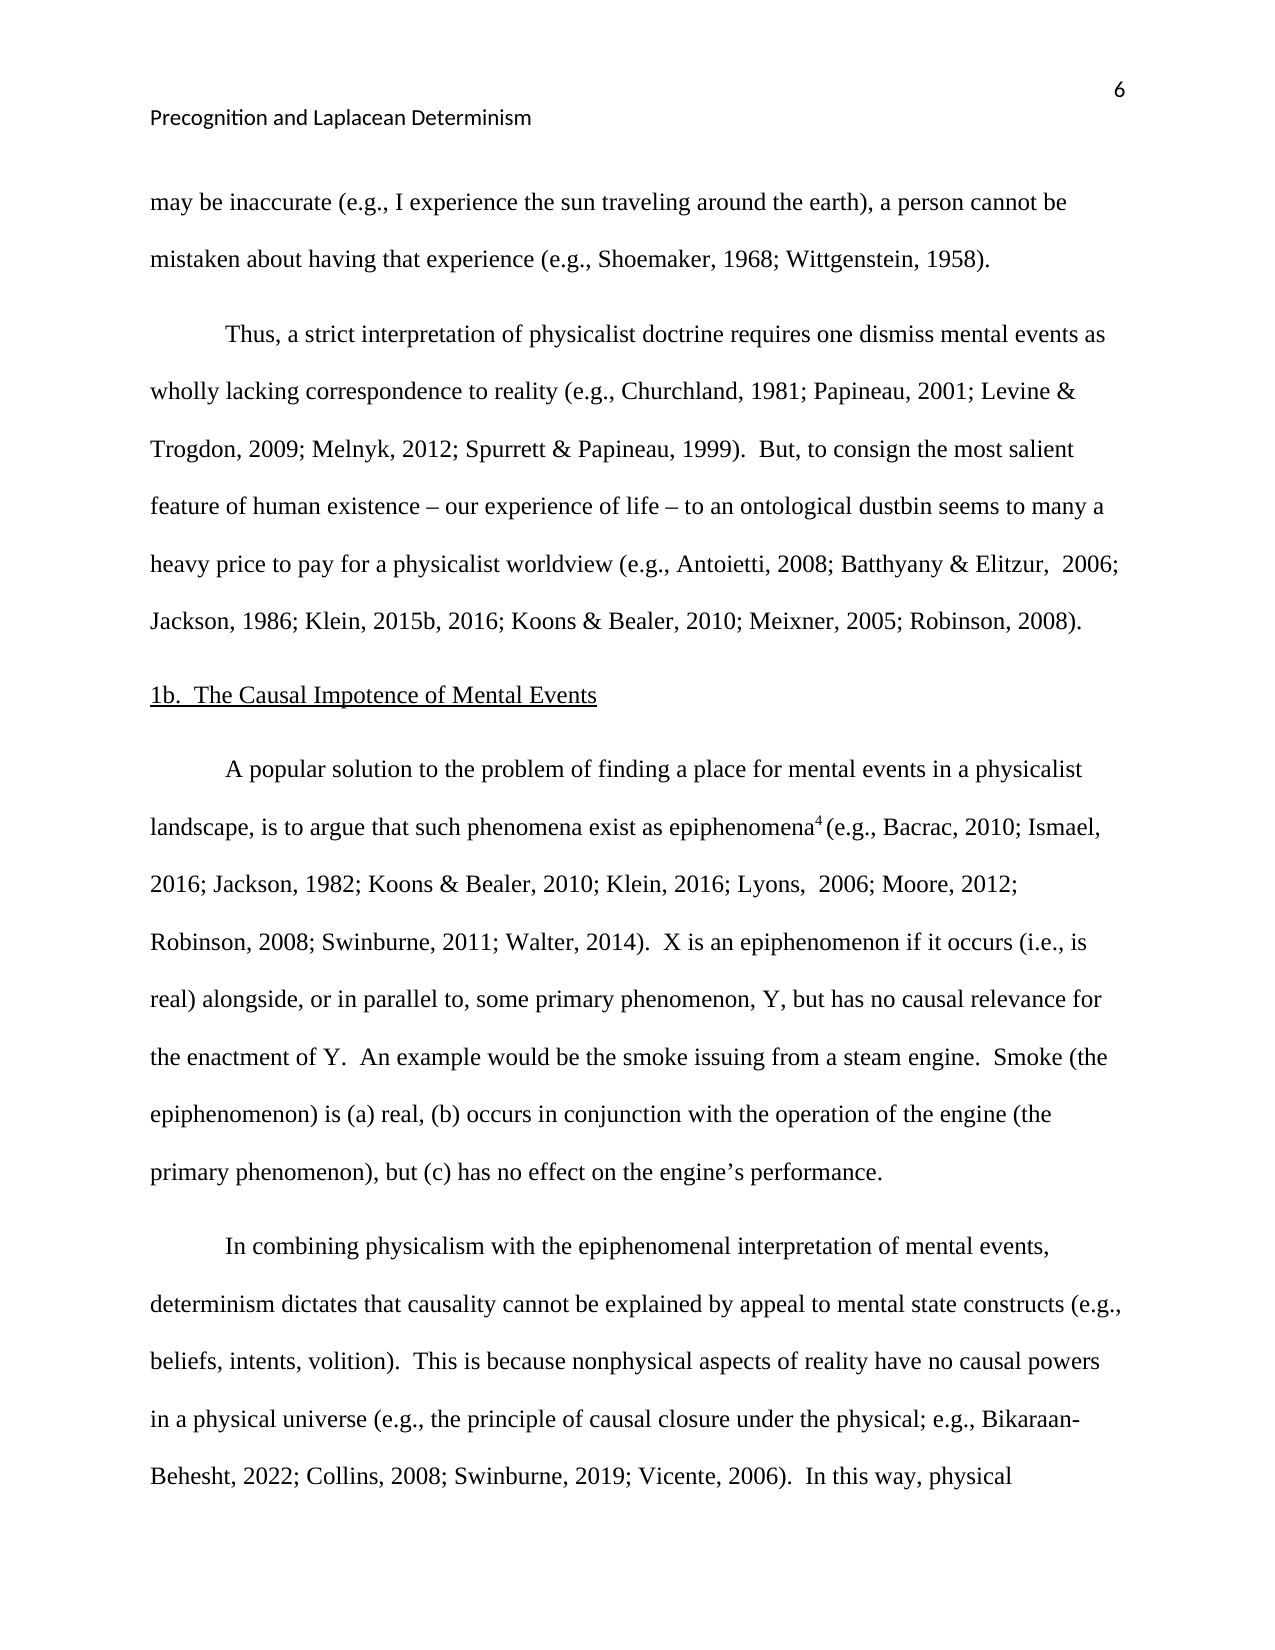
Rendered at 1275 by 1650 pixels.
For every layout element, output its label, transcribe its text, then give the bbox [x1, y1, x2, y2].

text Thus, a strict interpretation of physicalist doctrine requires one dismiss mental events as wholly lacking correspondence to reality (e.g., Churchland, 1981; Papineau, 2001; Levine & Trogdon, 2009; Melnyk, 2012; Spurrett & Papineau, 1999). But, to consign the most salient feature of human existence – our experience of life – to an ontological dustbin seems to many a heavy price to pay for a physicalist worldview (e.g., Antoietti, 2008; Batthyany & Elitzur, 2006; Jackson, 1986; Klein, 2015b, 2016; Koons & Bealer, 2010; Meixner, 2005; Robinson, 2008). [150, 319, 1125, 635]
text 1b. The Causal Impotence of Mental Events [150, 680, 1125, 709]
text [150, 187, 1125, 273]
text A popular solution to the problem of finding a place for mental events in a physicalist landscape, is to argue that such phenomena exist as epiphenomena4 (e.g., Bacrac, 2010; Ismael, 2016; Jackson, 1982; Koons & Bealer, 2010; Klein, 2016; Lyons, 2006; Moore, 2012; Robinson, 2008; Swinburne, 2011; Walter, 2014). X is an epiphenomenon if it occurs (i.e., is real) alongside, or in parallel to, some primary phenomenon, Y, but has no causal relevance for the enactment of Y. An example would be the smoke issuing from a steam engine. Smoke (the epiphenomenon) is (a) real, (b) occurs in conjunction with the operation of the engine (the primary phenomenon), but (c) has no effect on the engine’s performance. [150, 754, 1125, 1186]
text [150, 1231, 1125, 1490]
